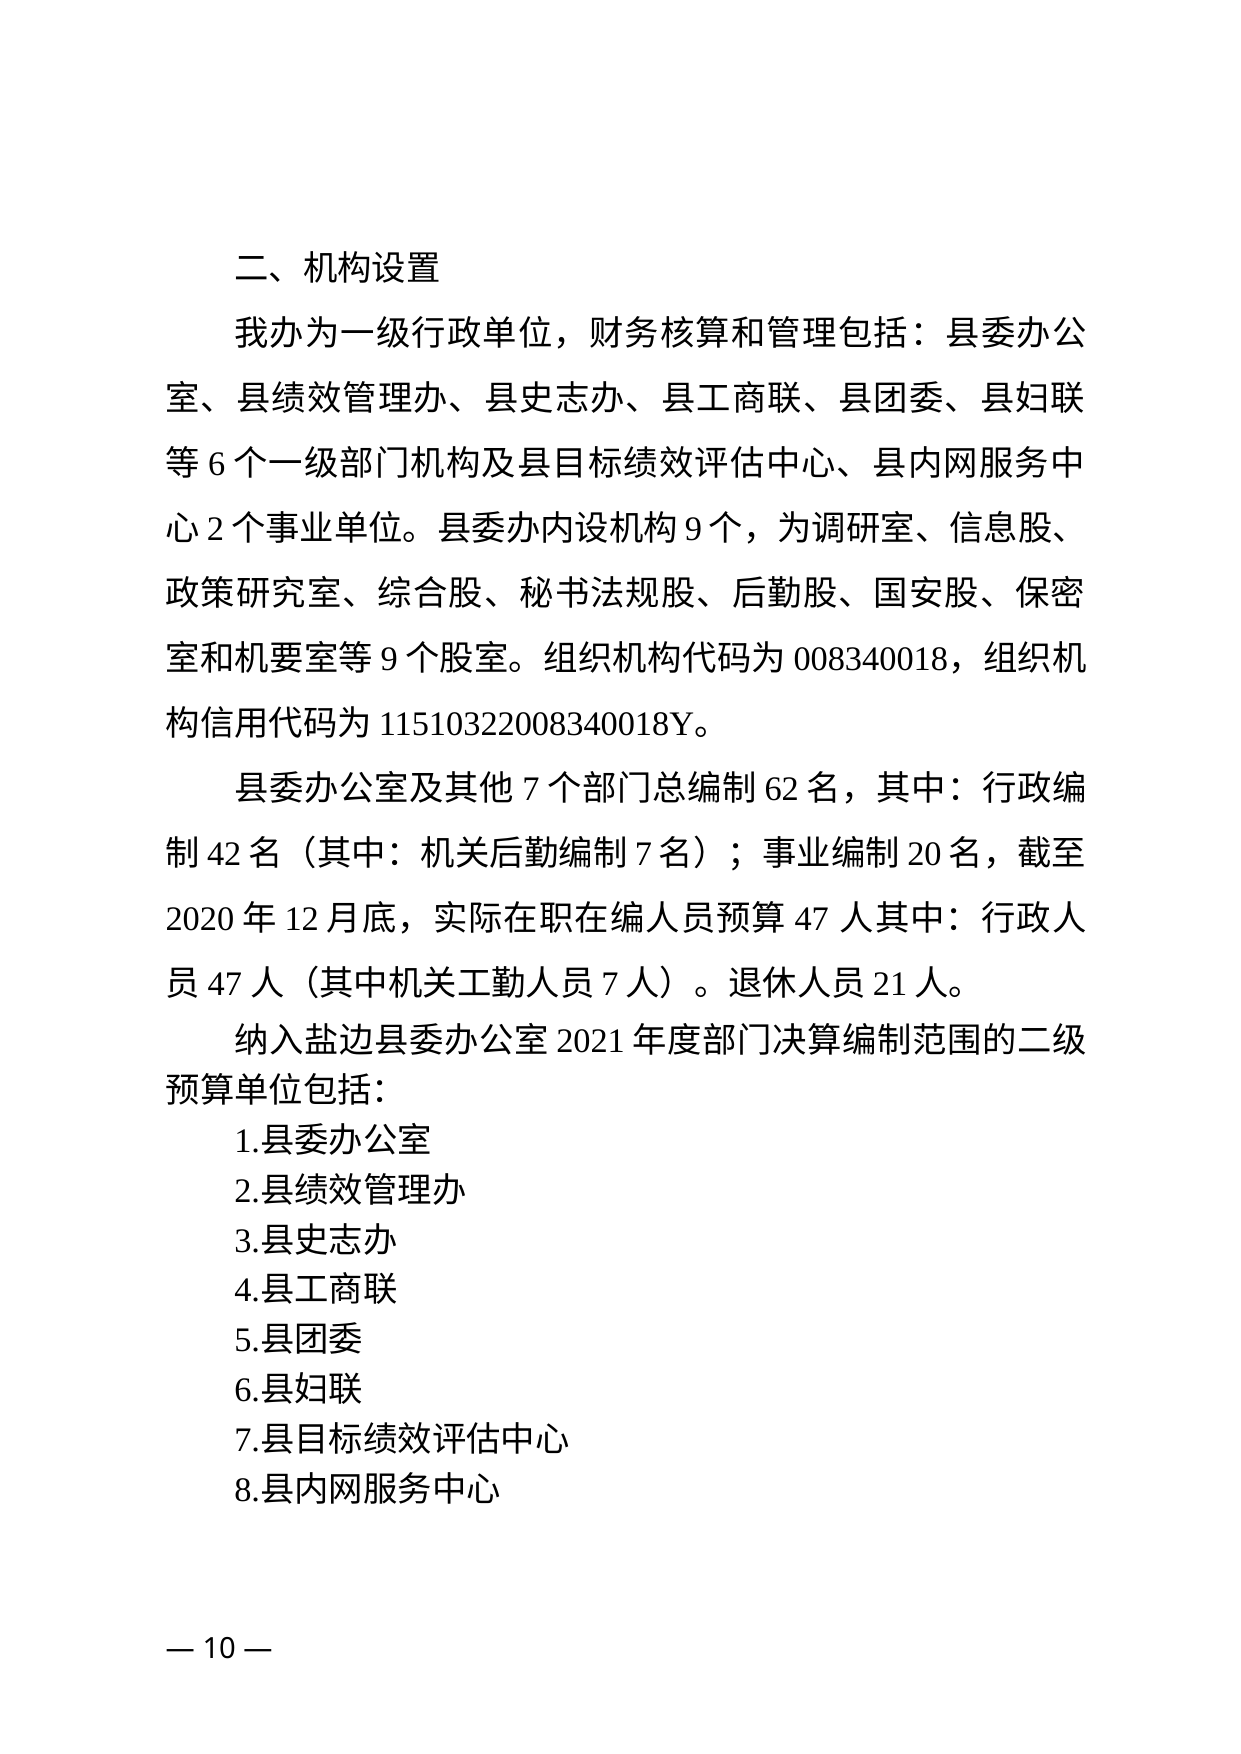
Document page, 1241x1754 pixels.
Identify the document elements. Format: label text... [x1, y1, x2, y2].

text 8.县内网服务中心 [165, 1461, 1087, 1511]
text 二、机构设置 [165, 233, 1087, 298]
text 6.县妇联 [165, 1361, 1087, 1411]
text 纳入盐边县委办公室2021年度部门决算编制范围的二级预算单位包括： [165, 1013, 1087, 1112]
text 我办为一级行政单位，财务核算和管理包括：县委办公室、县绩效管理办、县史志办、县工商联、县团委、县妇联等6个一级部门机构及县目标绩效评估中心、县内网服务中心2个事业单位。县委办内设机构9个，为调研室、信息股、政策研究室、综合股、秘书法规股、后勤股、国安股、保密室和机要室等9个股室。组织机构代码为008340018，组织机构信用代码为11510322008340018Y。 [165, 298, 1087, 753]
text 2.县绩效管理办 [165, 1162, 1087, 1212]
text 5.县团委 [165, 1312, 1087, 1361]
text 7.县目标绩效评估中心 [165, 1411, 1087, 1461]
text 3.县史志办 [165, 1212, 1087, 1262]
text 1.县委办公室 [165, 1112, 1087, 1162]
text 4.县工商联 [165, 1262, 1087, 1312]
text 县委办公室及其他7个部门总编制62名，其中：行政编制42名（其中：机关后勤编制7名）；事业编制20名，截至2020年12月底，实际在职在编人员预算47 人其中：行政人员 47 人（其中机关工勤人员7人）。退休人员21人。 [165, 753, 1087, 1013]
